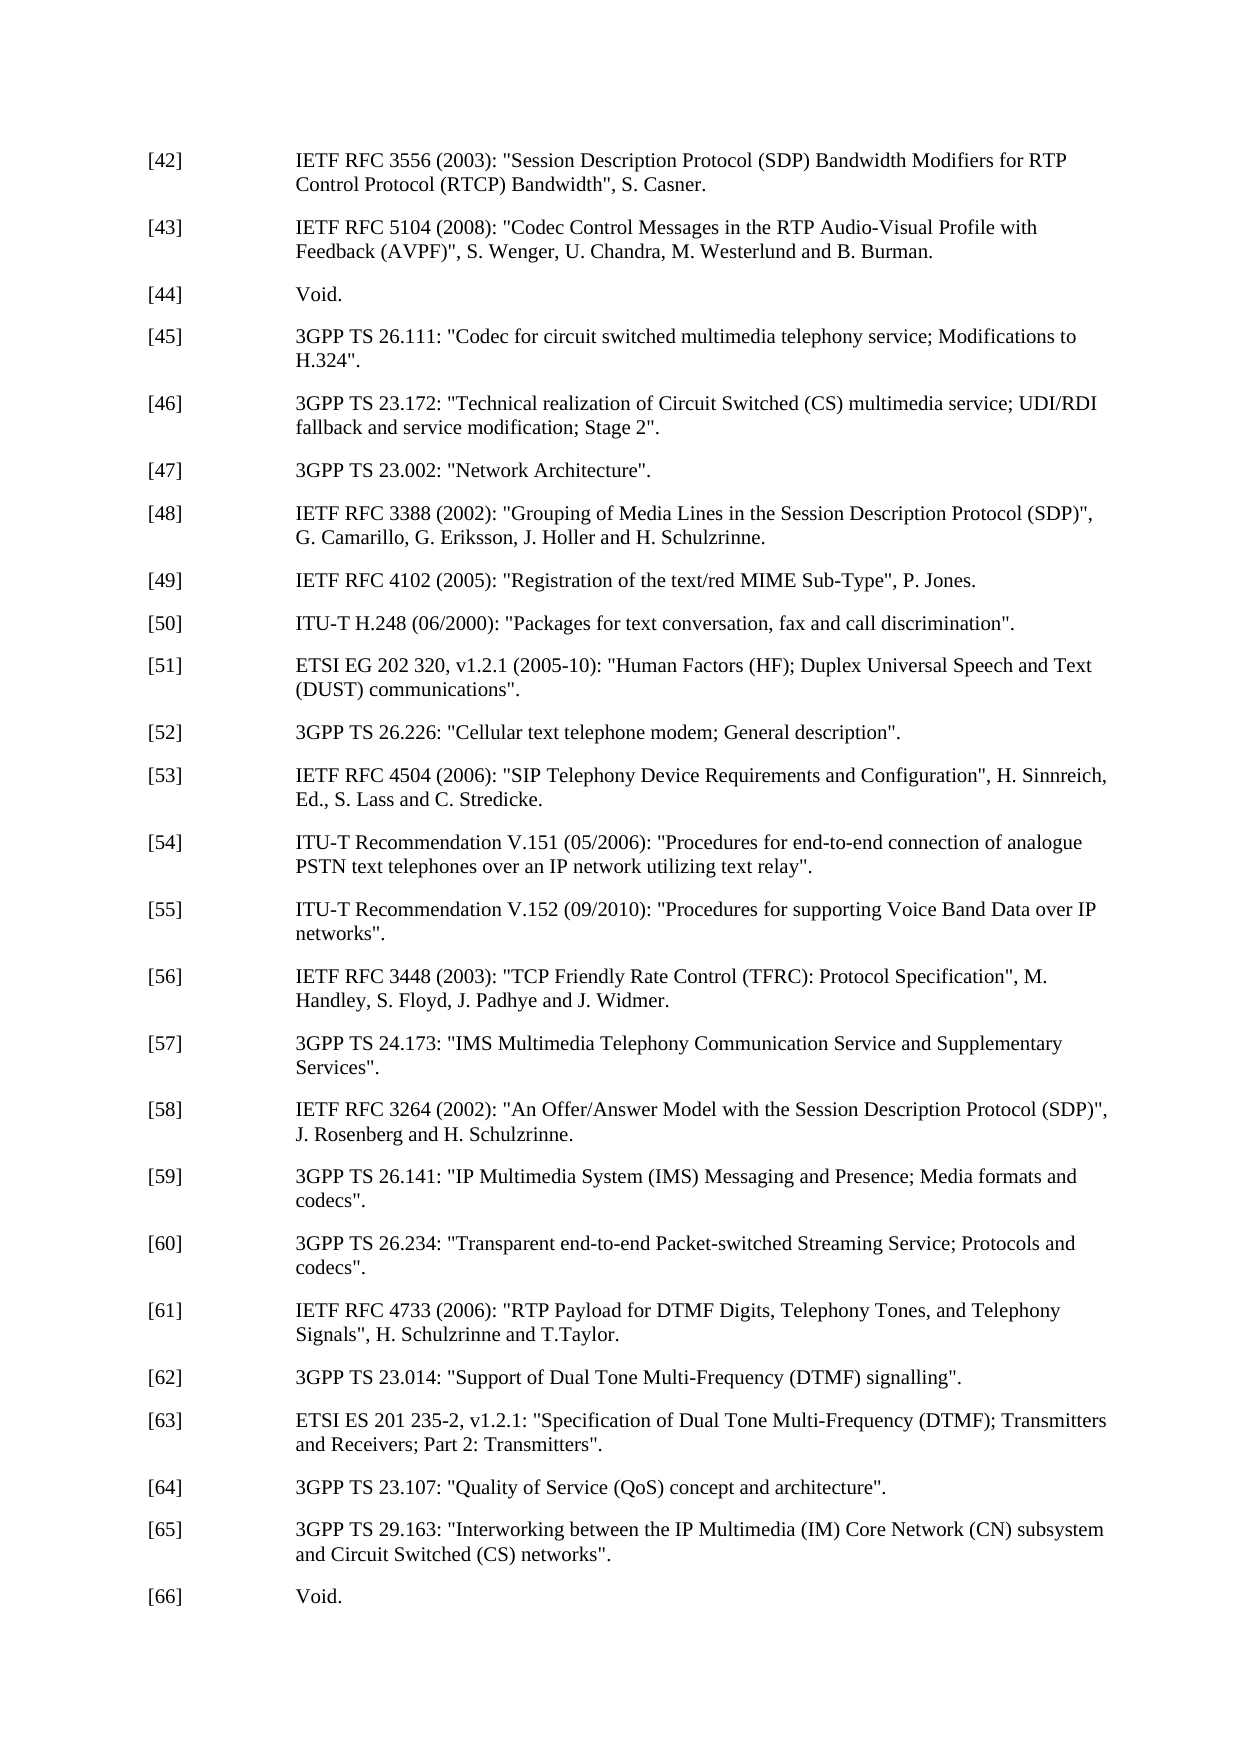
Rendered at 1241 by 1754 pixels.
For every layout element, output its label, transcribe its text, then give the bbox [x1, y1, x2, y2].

text [47] 3GPP TS 23.002: "Network Architecture". [148, 458, 1122, 482]
text [56] IETF RFC 3448 (2003): "TCP Friendly Rate Control (TFRC): Protocol Specification", M. Handley, S. Floyd, J. Padhye and J. Widmer. [148, 964, 1122, 1012]
text [44] Void. [148, 281, 1122, 306]
text [58] IETF RFC 3264 (2002): "An Offer/Answer Model with the Session Description Protocol (SDP)", J. Rosenberg and H. Schulzrinne. [148, 1097, 1122, 1146]
text [49] IETF RFC 4102 (2005): "Registration of the text/red MIME Sub-Type", P. Jones. [148, 568, 1122, 592]
text [50] ITU-T H.248 (06/2000): "Packages for text conversation, fax and call discrimination". [148, 611, 1122, 634]
text [52] 3GPP TS 26.226: "Cellular text telephone modem; General description". [148, 720, 1122, 744]
text [63] ETSI ES 201 235-2, v1.2.1: "Specification of Dual Tone Multi-Frequency (DTMF); Transmitters and Receivers; Part 2: Transmitters". [148, 1408, 1122, 1456]
text [53] IETF RFC 4504 (2006): "SIP Telephony Device Requirements and Configuration", H. Sinnreich, Ed., S. Lass and C. Stredicke. [148, 763, 1122, 811]
text [48] IETF RFC 3388 (2002): "Grouping of Media Lines in the Session Description Protocol (SDP)", G. Camarillo, G. Eriksson, J. Holler and H. Schulzrinne. [148, 501, 1122, 549]
text [43] IETF RFC 5104 (2008): "Codec Control Messages in the RTP Audio-Visual Profile with Feedback (AVPF)", S. Wenger, U. Chandra, M. Westerlund and B. Burman. [148, 214, 1122, 263]
text [45] 3GPP TS 26.111: "Codec for circuit switched multimedia telephony service; Modifications to H.324". [148, 324, 1122, 372]
text [65] 3GPP TS 29.163: "Interworking between the IP Multimedia (IM) Core Network (CN) subsystem and Circuit Switched (CS) networks". [148, 1517, 1122, 1566]
text [59] 3GPP TS 26.141: "IP Multimedia System (IMS) Messaging and Presence; Media formats and codecs". [148, 1164, 1122, 1212]
text [54] ITU-T Recommendation V.151 (05/2006): "Procedures for end-to-end connection of analogue PSTN text telephones over an IP network utilizing text relay". [148, 830, 1122, 878]
text [64] 3GPP TS 23.107: "Quality of Service (QoS) concept and architecture". [148, 1474, 1122, 1499]
text [55] ITU-T Recommendation V.152 (09/2010): "Procedures for supporting Voice Band Data over IP networks". [148, 897, 1122, 945]
text [57] 3GPP TS 24.173: "IMS Multimedia Telephony Communication Service and Supplementary Services". [148, 1031, 1122, 1079]
text [46] 3GPP TS 23.172: "Technical realization of Circuit Switched (CS) multimedia service; UDI/RDI fallback and service modification; Stage 2". [148, 391, 1122, 439]
text [60] 3GPP TS 26.234: "Transparent end-to-end Packet-switched Streaming Service; Protocols and codecs". [148, 1231, 1122, 1279]
text [61] IETF RFC 4733 (2006): "RTP Payload for DTMF Digits, Telephony Tones, and Telephony Signals", H. Schulzrinne and T.Taylor. [148, 1298, 1122, 1346]
text [42] IETF RFC 3556 (2003): "Session Description Protocol (SDP) Bandwidth Modifiers for RTP Control Protocol (RTCP) Bandwidth", S. Casner. [148, 148, 1122, 196]
text [66] Void. [148, 1584, 1122, 1608]
text [62] 3GPP TS 23.014: "Support of Dual Tone Multi-Frequency (DTMF) signalling". [148, 1365, 1122, 1389]
text [51] ETSI EG 202 320, v1.2.1 (2005-10): "Human Factors (HF); Duplex Universal Speech and Text (DUST) communications". [148, 653, 1122, 701]
